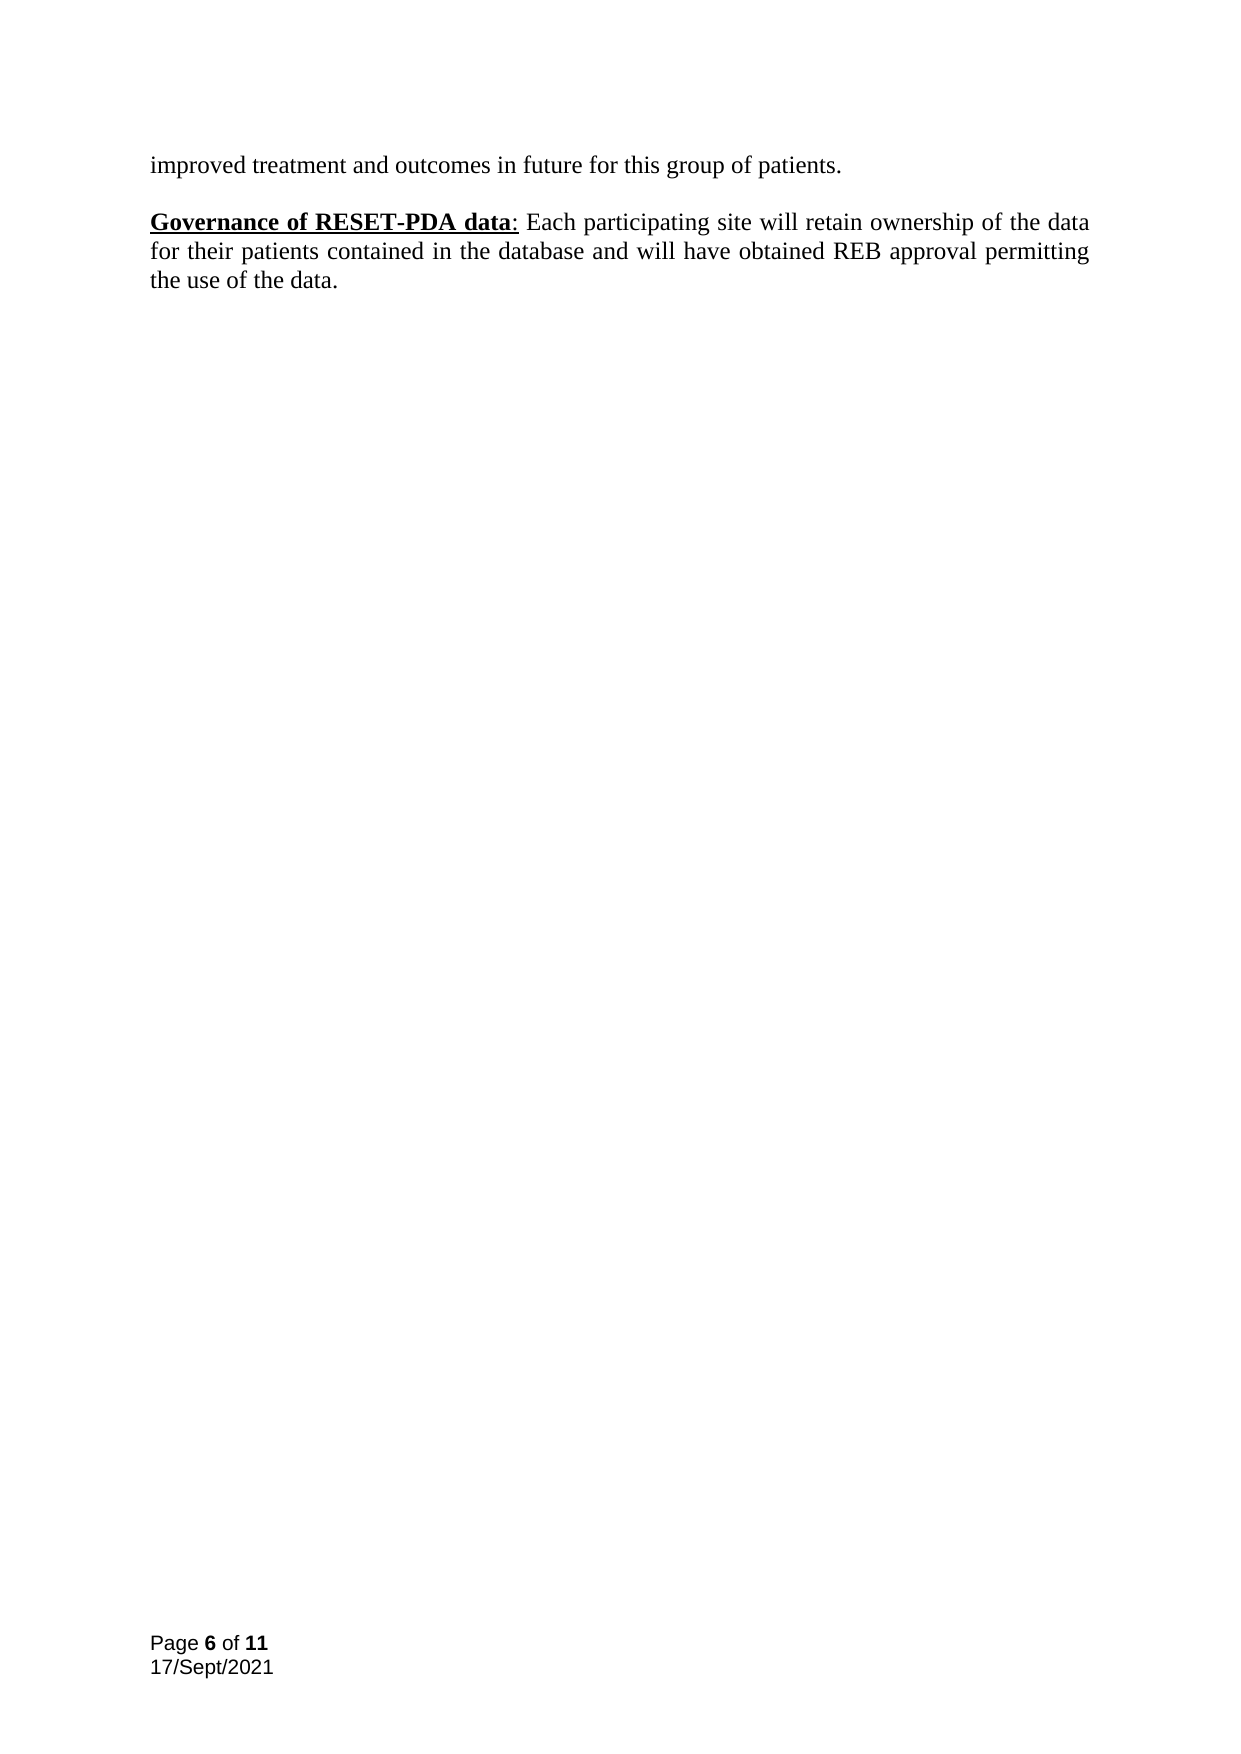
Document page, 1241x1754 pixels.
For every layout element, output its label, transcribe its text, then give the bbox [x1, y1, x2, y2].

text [150, 150, 1090, 179]
text Governance of RESET-PDA data: Each participating site will retain ownership of the data for their patients contained in the database and will have obtained REB approval permitting the use of the data. [150, 207, 1090, 294]
